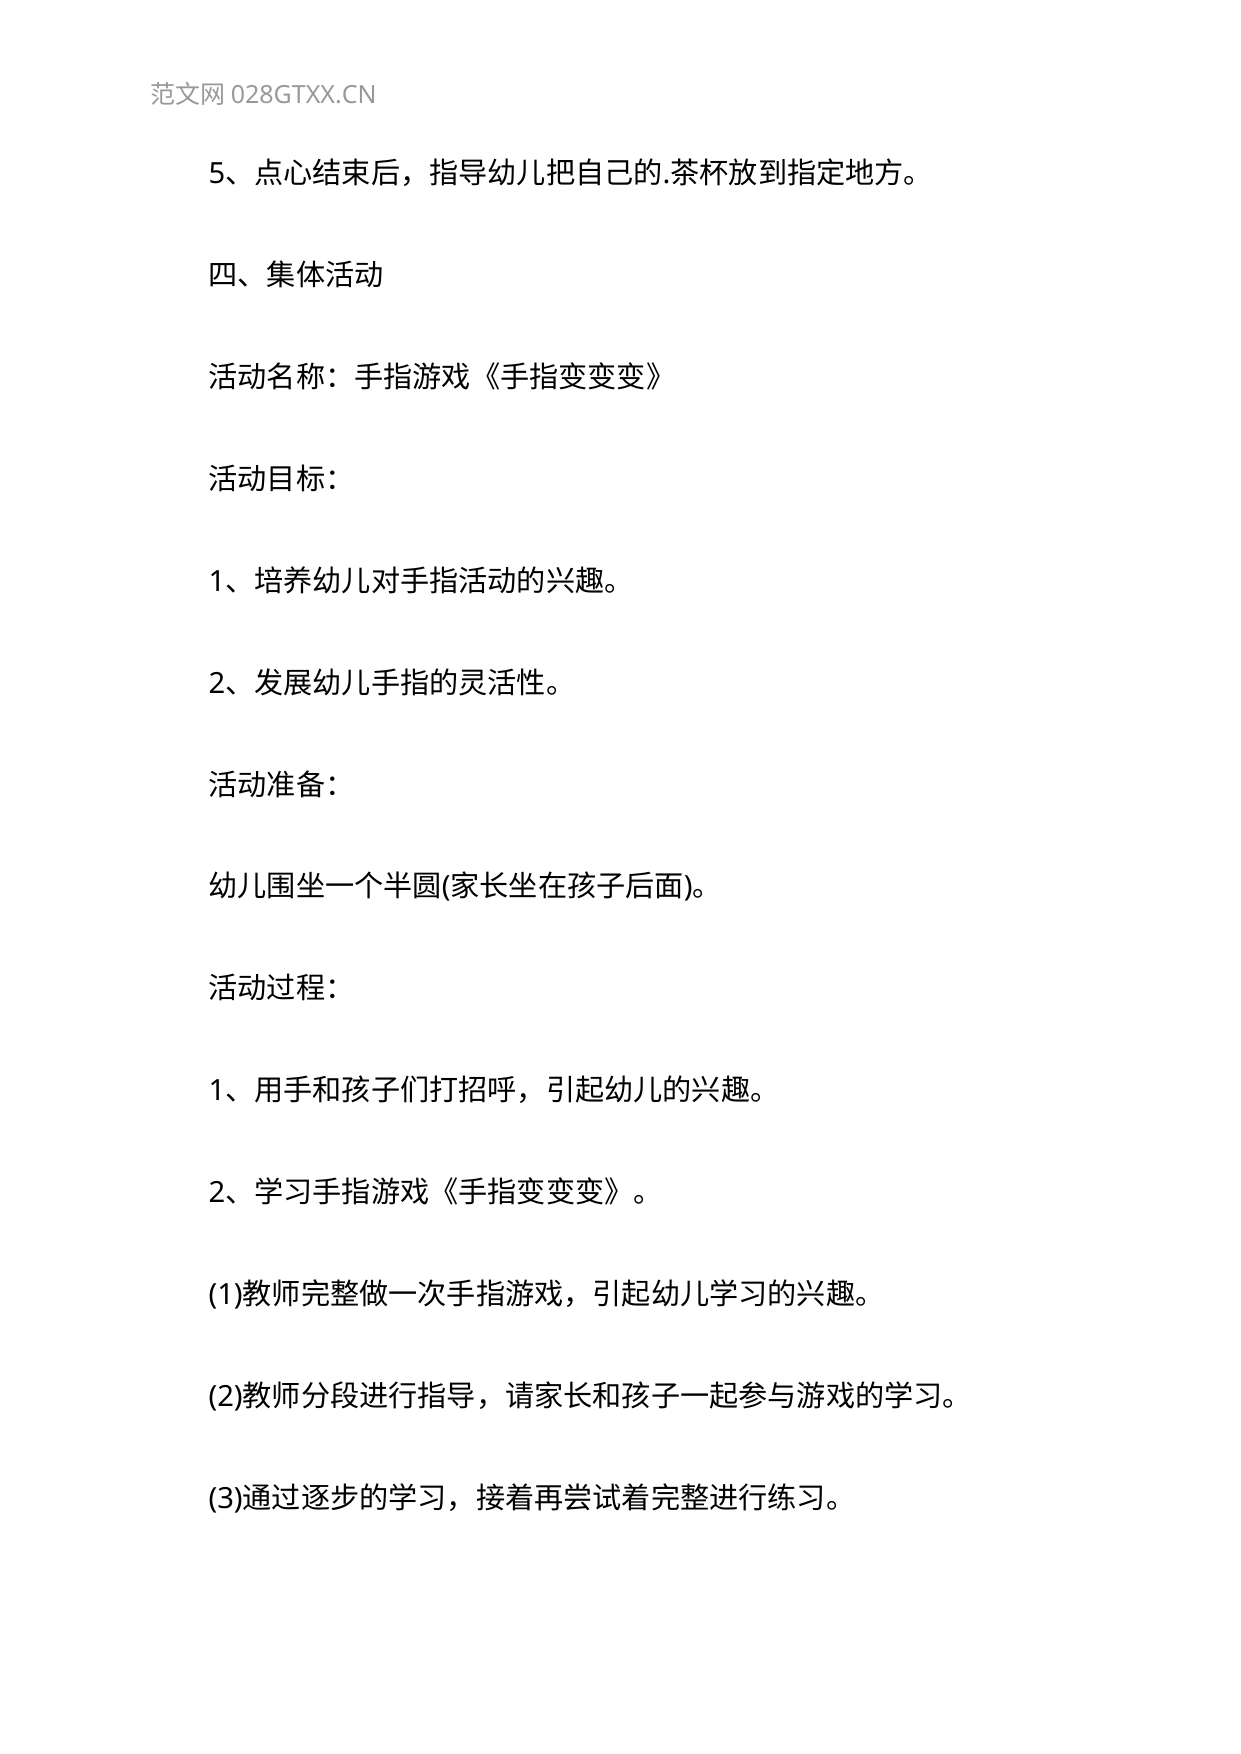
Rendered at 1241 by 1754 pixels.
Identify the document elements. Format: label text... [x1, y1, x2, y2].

text 四、集体活动 [150, 252, 1090, 294]
text 2、发展幼儿手指的灵活性。 [150, 659, 1090, 702]
text 活动名称：手指游戏《手指变变变》 [150, 354, 1090, 396]
text (2)教师分段进行指导，请家长和孩子一起参与游戏的学习。 [150, 1373, 1090, 1415]
text 活动目标： [150, 456, 1090, 498]
text (1)教师完整做一次手指游戏，引起幼儿学习的兴趣。 [150, 1271, 1090, 1313]
text 5、点心结束后，指导幼儿把自己的.茶杯放到指定地方。 [150, 150, 1090, 192]
text 1、用手和孩子们打招呼，引起幼儿的兴趣。 [150, 1067, 1090, 1109]
text 活动过程： [150, 965, 1090, 1007]
text 1、培养幼儿对手指活动的兴趣。 [150, 557, 1090, 600]
text 2、学习手指游戏《手指变变变》。 [150, 1169, 1090, 1211]
text (3)通过逐步的学习，接着再尝试着完整进行练习。 [150, 1475, 1090, 1517]
text 幼儿围坐一个半圆(家长坐在孩子后面)。 [150, 863, 1090, 905]
text 活动准备： [150, 761, 1090, 803]
